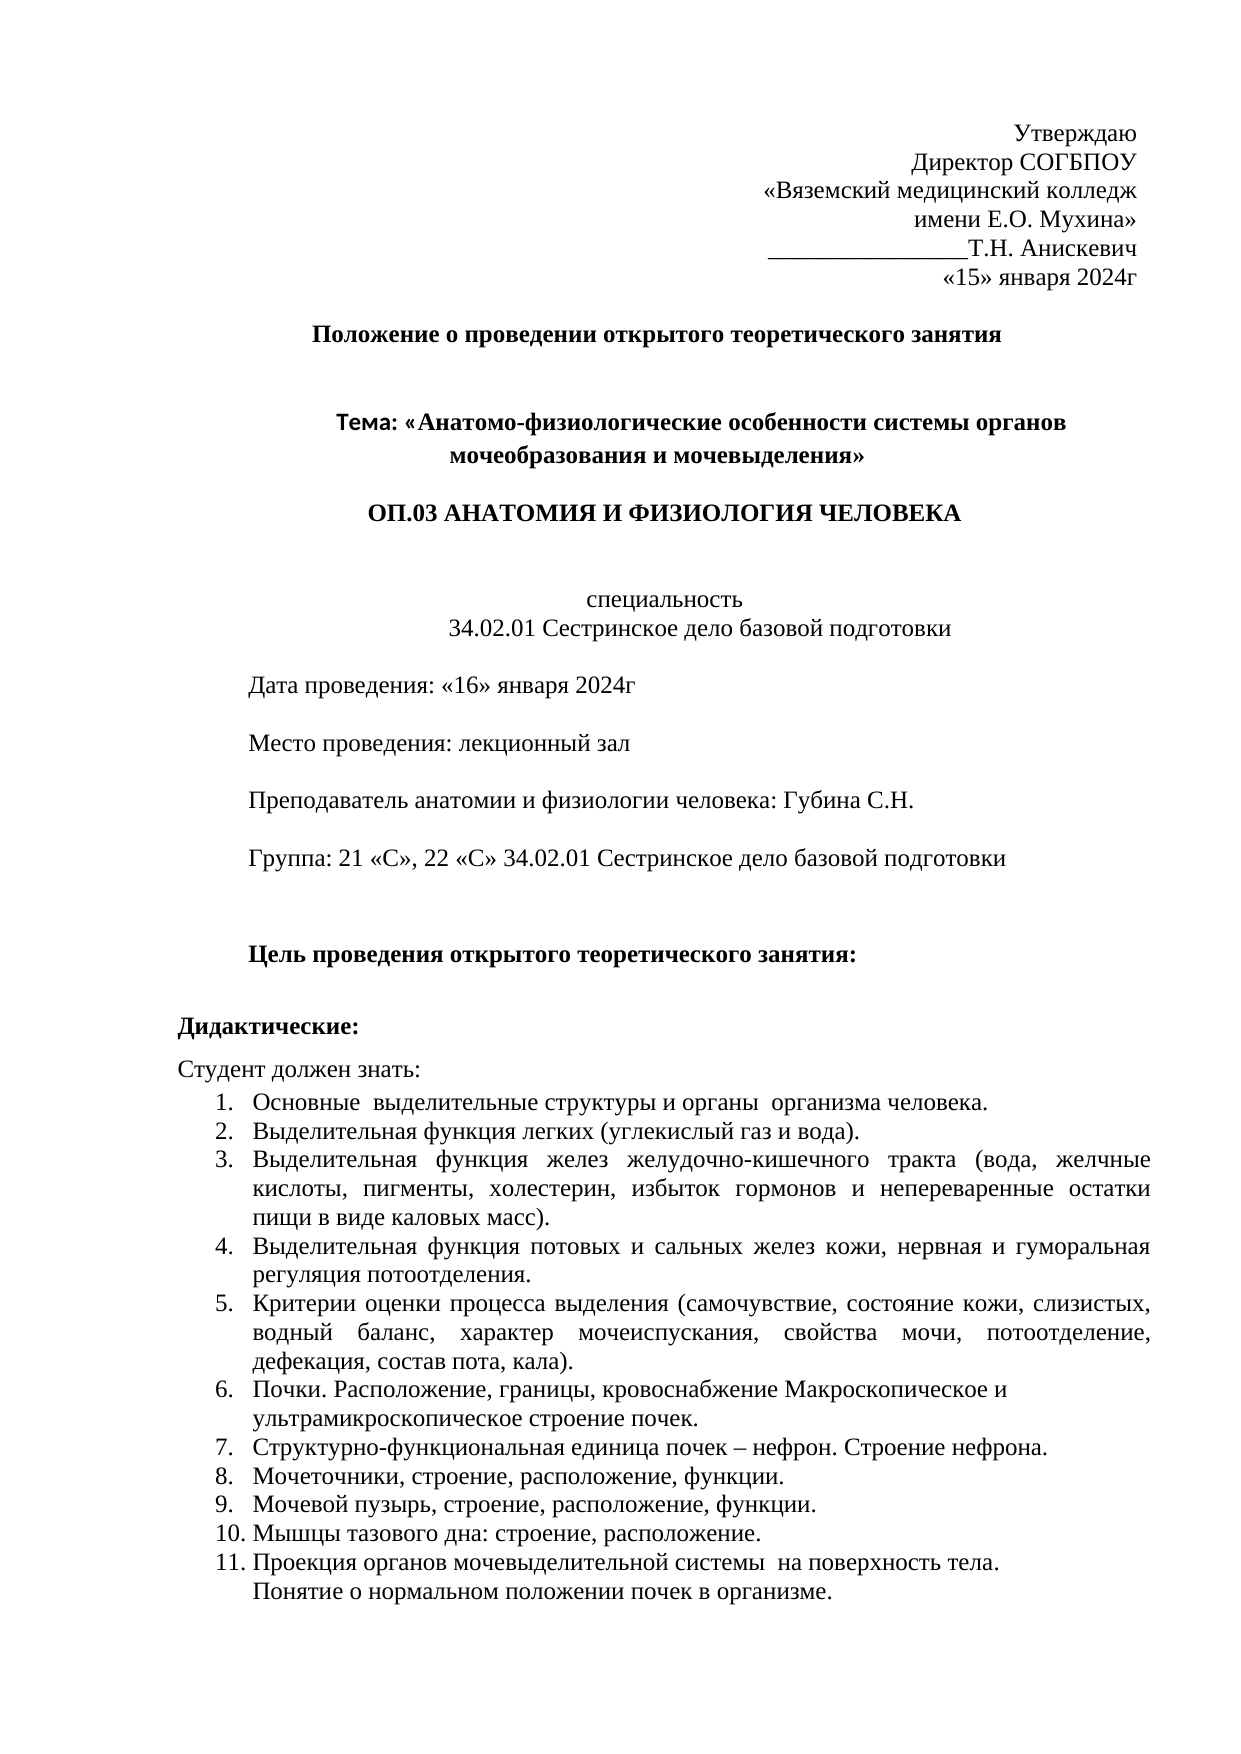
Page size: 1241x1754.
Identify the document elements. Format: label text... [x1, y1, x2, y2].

text Место проведения: лекционный зал [177, 728, 1152, 757]
list Выделительная функция потовых и сальных желез кожи, нервная и гуморальная регуляция потоотделения. [215, 1231, 1152, 1288]
list Критерии оценки процесса выделения (самочувствие, состояние кожи, слизистых, водный баланс, характер мочеиспускания, свойства мочи, потоотделение, дефекация, состав пота, кала). [215, 1288, 1152, 1374]
list Понятие о нормальном положении почек в организме. [252, 1576, 1152, 1604]
list Проекция органов мочевыделительной системы на поверхность тела. [215, 1547, 1152, 1576]
text Студент должен знать: [177, 1054, 1152, 1083]
text Директор СОГБПОУ [177, 147, 1137, 176]
text Дидактические: [177, 1011, 1152, 1039]
list Мышцы тазового дна: строение, расположение. [215, 1518, 1152, 1547]
text «Вяземский медицинский колледж [177, 176, 1137, 204]
text 34.02.01 Сестринское дело базовой подготовки [177, 613, 1152, 642]
text Преподаватель анатомии и физиологии человека: Губина С.Н. [177, 786, 1152, 814]
text ОП.03 АНАТОМИЯ И ФИЗИОЛОГИЯ ЧЕЛОВЕКА [177, 498, 1152, 527]
text «15» января 2024г [177, 262, 1137, 291]
list Выделительная функция желез желудочно-кишечного тракта (вода, желчные кислоты, пигменты, холестерин, избыток гормонов и непереваренные остатки пищи в виде каловых масс). [215, 1144, 1152, 1231]
list Почки. Расположение, границы, кровоснабжение Макроскопическое и ультрамикроскопическое строение почек. [215, 1374, 1152, 1432]
text Цель проведения открытого теоретического занятия: [177, 939, 1152, 968]
text специальность [177, 584, 1152, 613]
list Мочевой пузырь, строение, расположение, функции. [215, 1489, 1152, 1518]
list Основные выделительные структуры и органы организма человека. [215, 1087, 1152, 1116]
text мочеобразования и мочевыделения» [177, 441, 1137, 469]
text имени Е.О. Мухина» [177, 204, 1137, 233]
text Тема: «Анатомо-физиологические особенности системы органов [177, 406, 1152, 436]
list Выделительная функция легких (углекислый газ и вода). [215, 1116, 1152, 1144]
text Дата проведения: «16» января 2024г [177, 671, 1152, 699]
list Мочеточники, строение, расположение, функции. [215, 1461, 1152, 1489]
text Группа: 21 «С», 22 «С» 34.02.01 Сестринское дело базовой подготовки [177, 843, 1152, 872]
text Положение о проведении открытого теоретического занятия [177, 319, 1137, 348]
text ________________Т.Н. Анискевич [177, 233, 1137, 262]
list Структурно-функциональная единица почек – нефрон. Строение нефрона. [215, 1432, 1152, 1461]
text Утверждаю [177, 118, 1137, 147]
